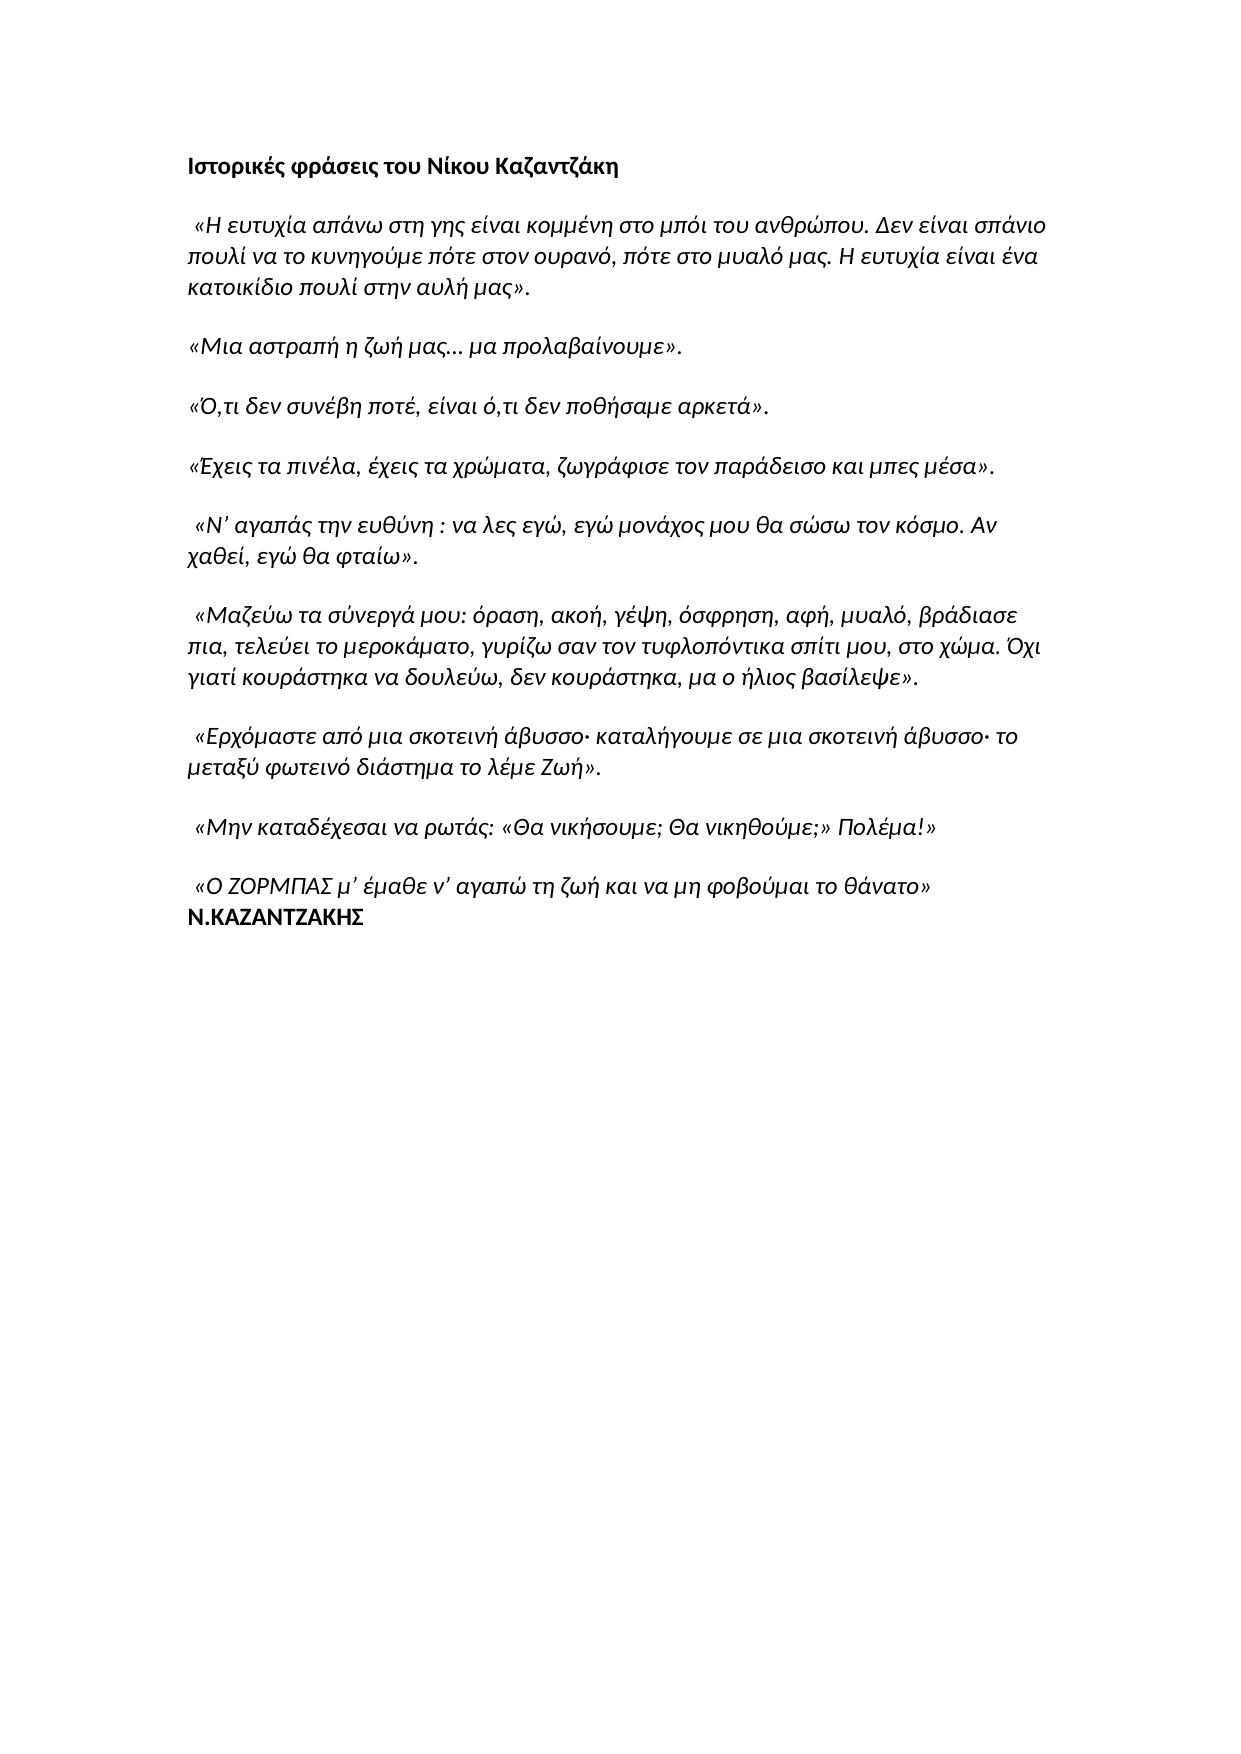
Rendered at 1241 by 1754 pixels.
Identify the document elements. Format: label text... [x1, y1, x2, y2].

text Ιστορικές φράσεις του Νίκου Καζαντζάκη [187, 150, 1053, 181]
text «Μαζεύω τα σύνεργά μου: όραση, ακοή, γέψη, όσφρηση, αφή, μυαλό, βράδιασε πια, τελεύει το μεροκάματο, γυρίζω σαν τον τυφλοπόντικα σπίτι μου, στο χώμα. Όχι γιατί κουράστηκα να δουλεύω, δεν κουράστηκα, μα ο ήλιος βασίλεψε». [187, 600, 1053, 691]
text «Η ευτυχία απάνω στη γης είναι κομμένη στο μπόι του ανθρώπου. Δεν είναι σπάνιο πουλί να το κυνηγούμε πότε στον ουρανό, πότε στο μυαλό μας. Η ευτυχία είναι ένα κατοικίδιο πουλί στην αυλή μας». [187, 210, 1053, 301]
text «Ό,τι δεν συνέβη ποτέ, είναι ό,τι δεν ποθήσαμε αρκετά». [187, 390, 1053, 421]
text «Μια αστραπή η ζωή μας… μα προλαβαίνουμε». [187, 330, 1053, 361]
text «Ο ΖΟΡΜΠΑΣ μ’ έμαθε ν’ αγαπώ τη ζωή και να μη φοβούμαι το θάνατο» Ν.ΚΑΖΑΝΤΖΑΚΗΣ [187, 870, 1053, 931]
text «Ν’ αγαπάς την ευθύνη : να λες εγώ, εγώ μονάχος μου θα σώσω τον κόσμο. Αν χαθεί, εγώ θα φταίω». [187, 509, 1053, 571]
text «Έχεις τα πινέλα, έχεις τα χρώματα, ζωγράφισε τον παράδεισο και μπες μέσα». [187, 450, 1053, 480]
text «Μην καταδέχεσαι να ρωτάς: «Θα νικήσουμε; Θα νικηθούμε;» Πολέμα!» [187, 811, 1053, 841]
text «Ερχόμαστε από μια σκοτεινή άβυσσο· καταλήγουμε σε μια σκοτεινή άβυσσο· το μεταξύ φωτεινό διάστημα το λέμε Ζωή». [187, 720, 1053, 781]
